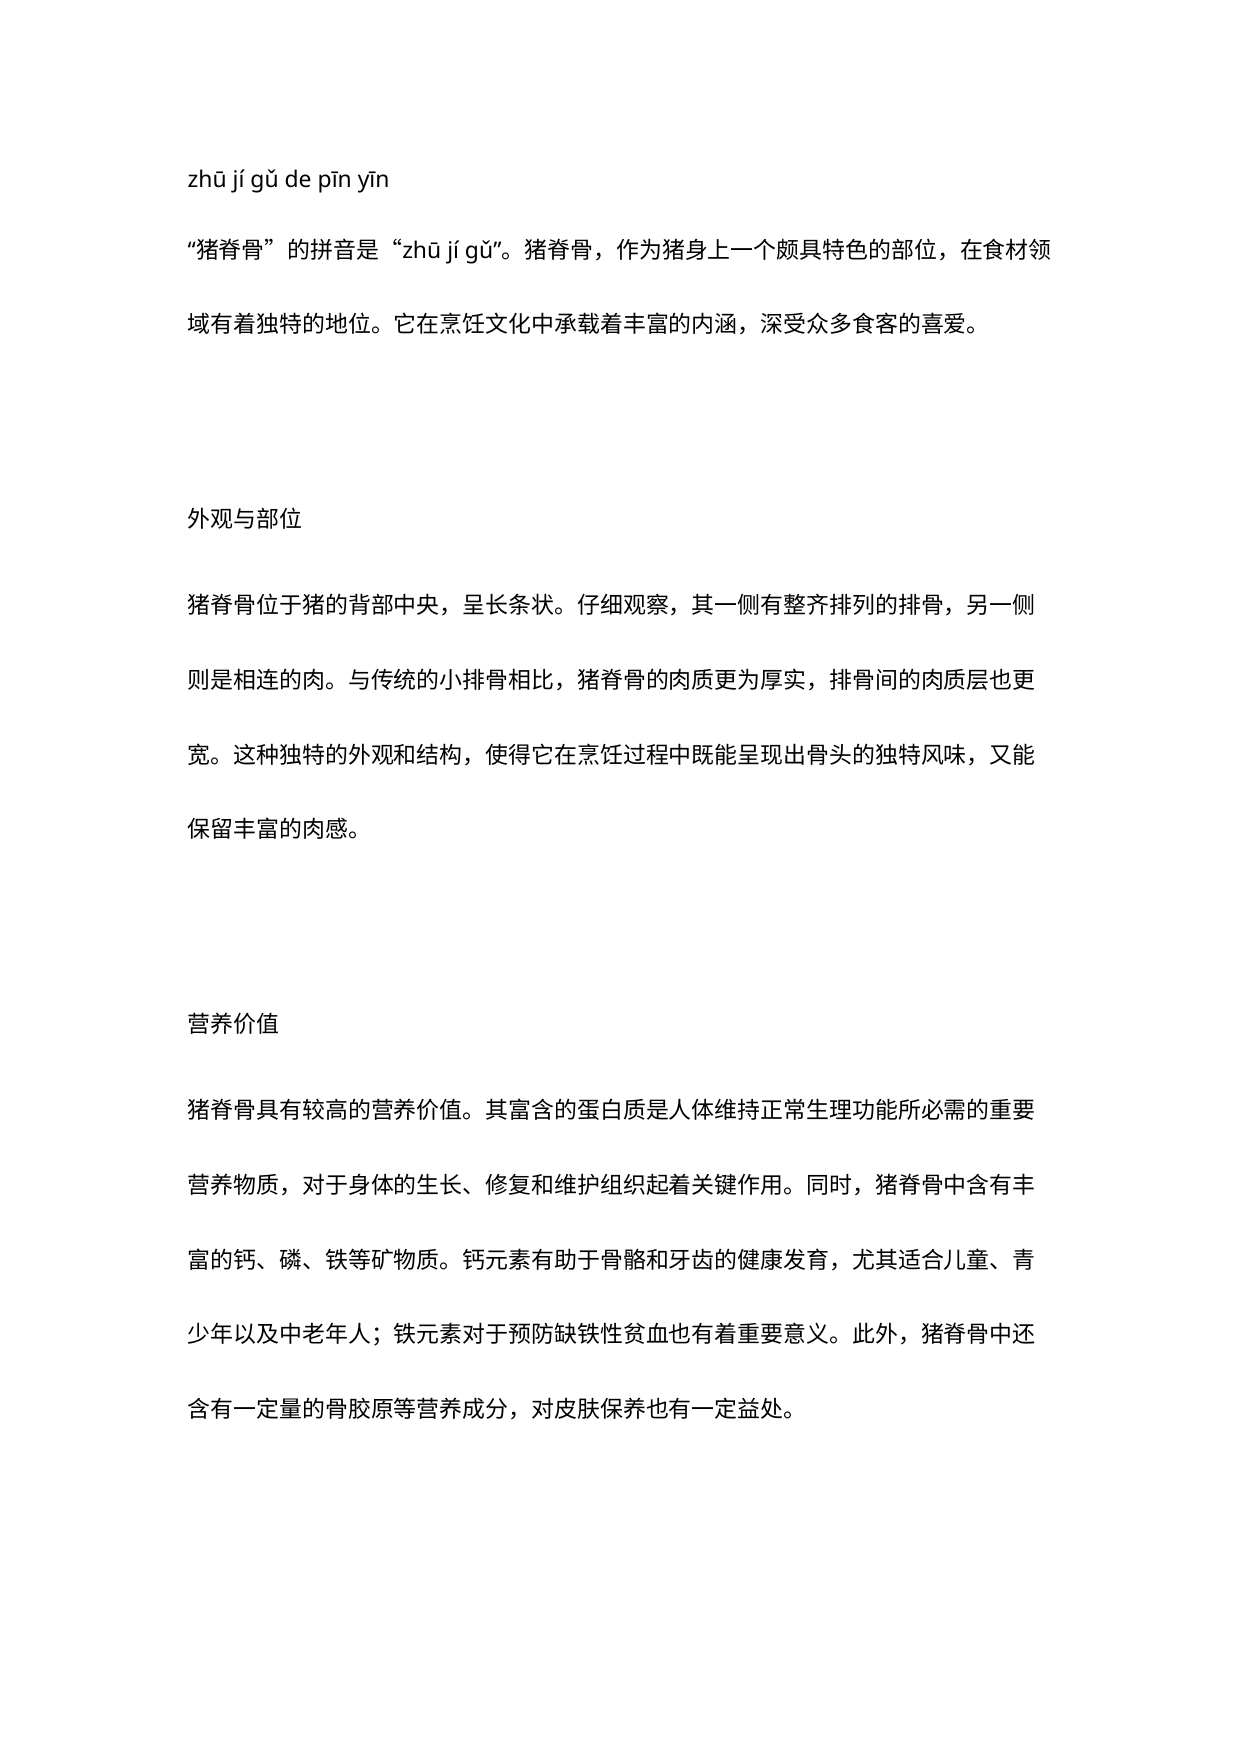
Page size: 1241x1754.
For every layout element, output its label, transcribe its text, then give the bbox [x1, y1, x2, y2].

text 猪脊骨具有较高的营养价值。其富含的蛋白质是人体维持正常生理功能所必需的重要营养物质，对于身体的生长、修复和维护组织起着关键作用。同时，猪脊骨中含有丰富的钙、磷、铁等矿物质。钙元素有助于骨骼和牙齿的健康发育，尤其适合儿童、青少年以及中老年人；铁元素对于预防缺铁性贫血也有着重要意义。此外，猪脊骨中还含有一定量的骨胶原等营养成分，对皮肤保养也有一定益处。 [187, 1076, 1053, 1440]
text “猪脊骨”的拼音是“zhū jí gǔ”。猪脊骨，作为猪身上一个颇具特色的部位，在食材领域有着独特的地位。它在烹饪文化中承载着丰富的内涵，深受众多食客的喜爱。 [187, 216, 1053, 356]
text 猪脊骨位于猪的背部中央，呈长条状。仔细观察，其一侧有整齐排列的排骨，另一侧则是相连的肉。与传统的小排骨相比，猪脊骨的肉质更为厚实，排骨间的肉质层也更宽。这种独特的外观和结构，使得它在烹饪过程中既能呈现出骨头的独特风味，又能保留丰富的肉感。 [187, 571, 1053, 860]
text 外观与部位 [187, 485, 1053, 550]
text 营养价值 [187, 990, 1053, 1055]
text zhū jí gǔ de pīn yīn [187, 162, 1053, 194]
